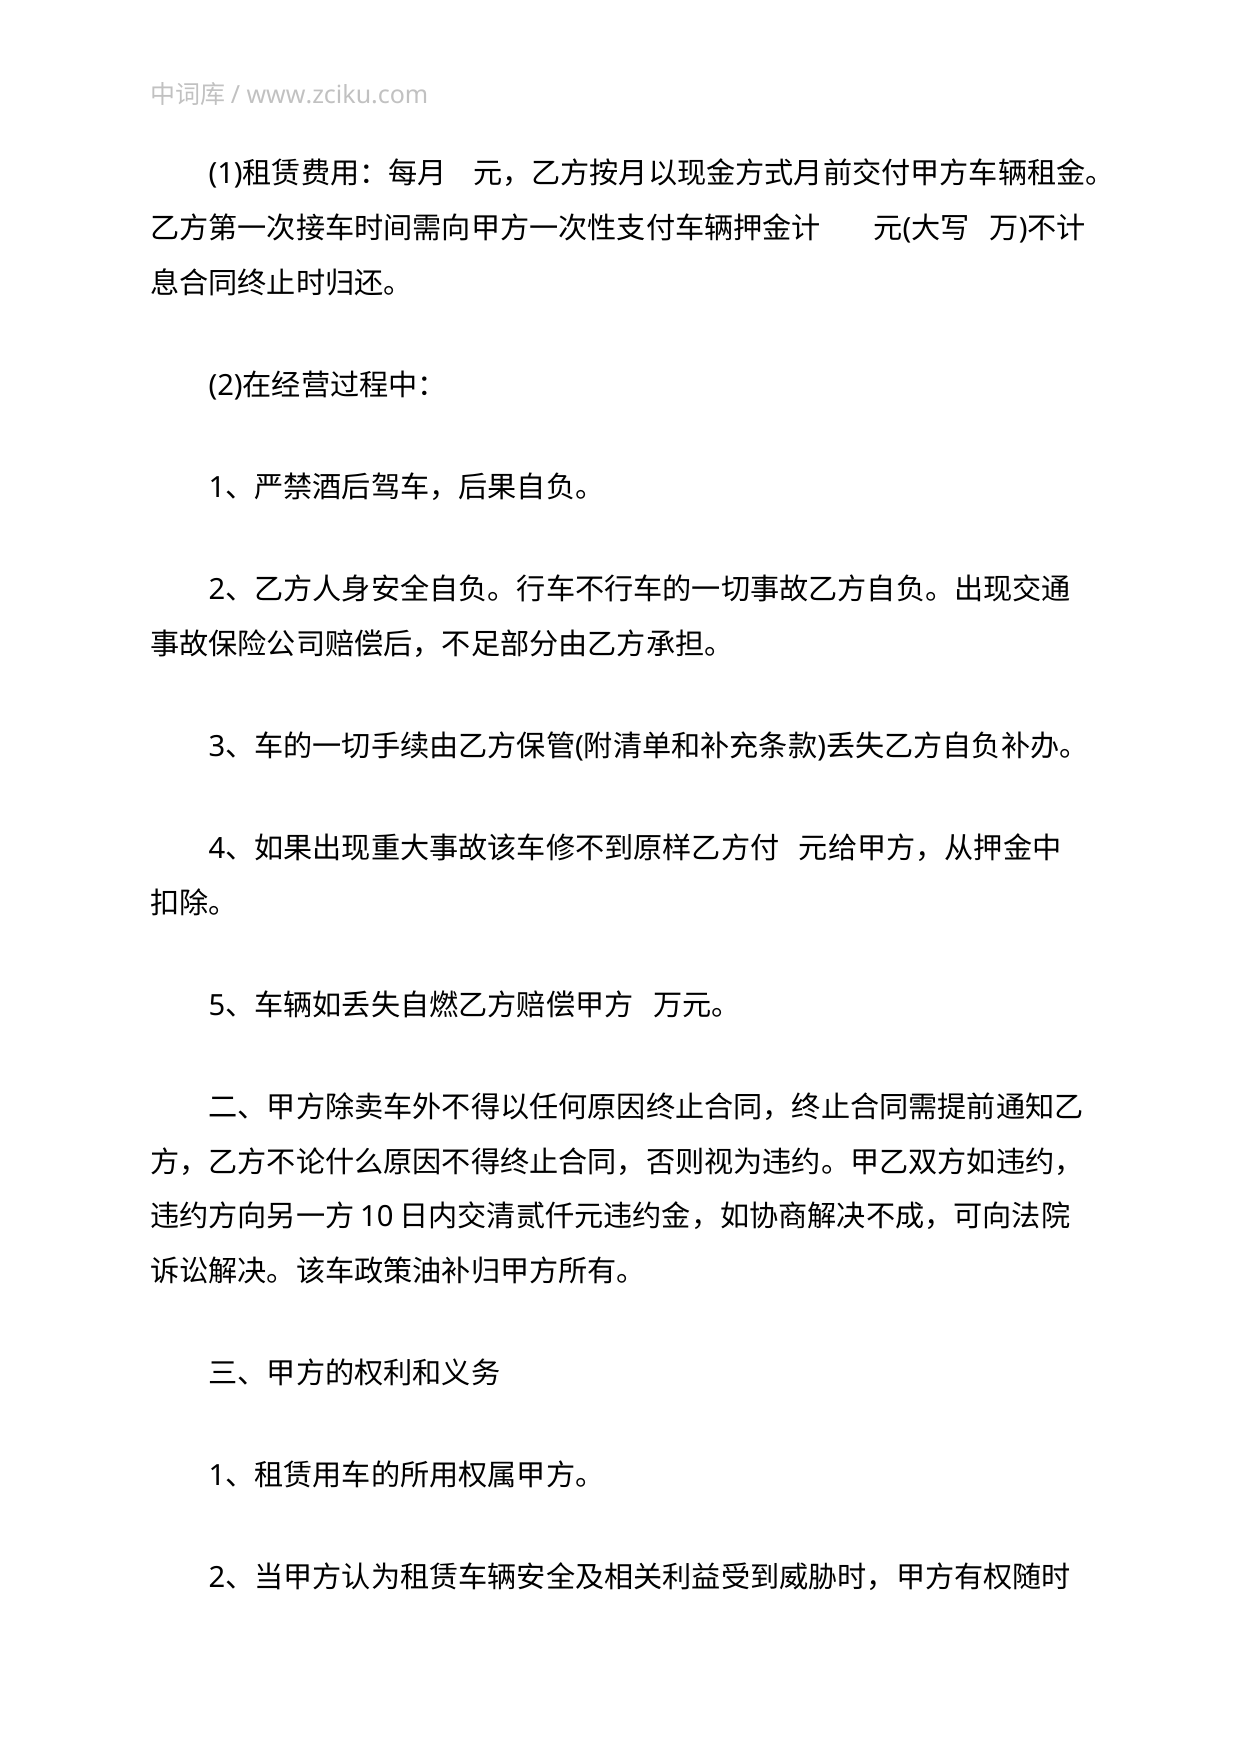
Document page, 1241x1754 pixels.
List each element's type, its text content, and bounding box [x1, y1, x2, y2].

text 2、乙方人身安全自负。行车不行车的一切事故乙方自负。出现交通事故保险公司赔偿后，不足部分由乙方承担。 [150, 566, 1090, 663]
text 5、车辆如丢失自燃乙方赔偿甲方 万元。 [150, 981, 1090, 1024]
text 4、如果出现重大事故该车修不到原样乙方付 元给甲方，从押金中扣除。 [150, 824, 1090, 922]
text (1)租赁费用：每月 元，乙方按月以现金方式月前交付甲方车辆租金。乙方第一次接车时间需向甲方一次性支付车辆押金计 元(大写 万)不计息合同终止时归还。 [150, 150, 1090, 302]
text (2)在经营过程中： [150, 362, 1090, 404]
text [150, 1553, 1090, 1596]
text 1、租赁用车的所用权属甲方。 [150, 1452, 1090, 1494]
text 二、甲方除卖车外不得以任何原因终止合同，终止合同需提前通知乙方，乙方不论什么原因不得终止合同，否则视为违约。甲乙双方如违约，违约方向另一方10日内交清贰仟元违约金，如协商解决不成，可向法院诉讼解决。该车政策油补归甲方所有。 [150, 1083, 1090, 1290]
text 三、甲方的权利和义务 [150, 1350, 1090, 1392]
text 3、车的一切手续由乙方保管(附清单和补充条款)丢失乙方自负补办。 [150, 722, 1090, 765]
text 1、严禁酒后驾车，后果自负。 [150, 464, 1090, 506]
